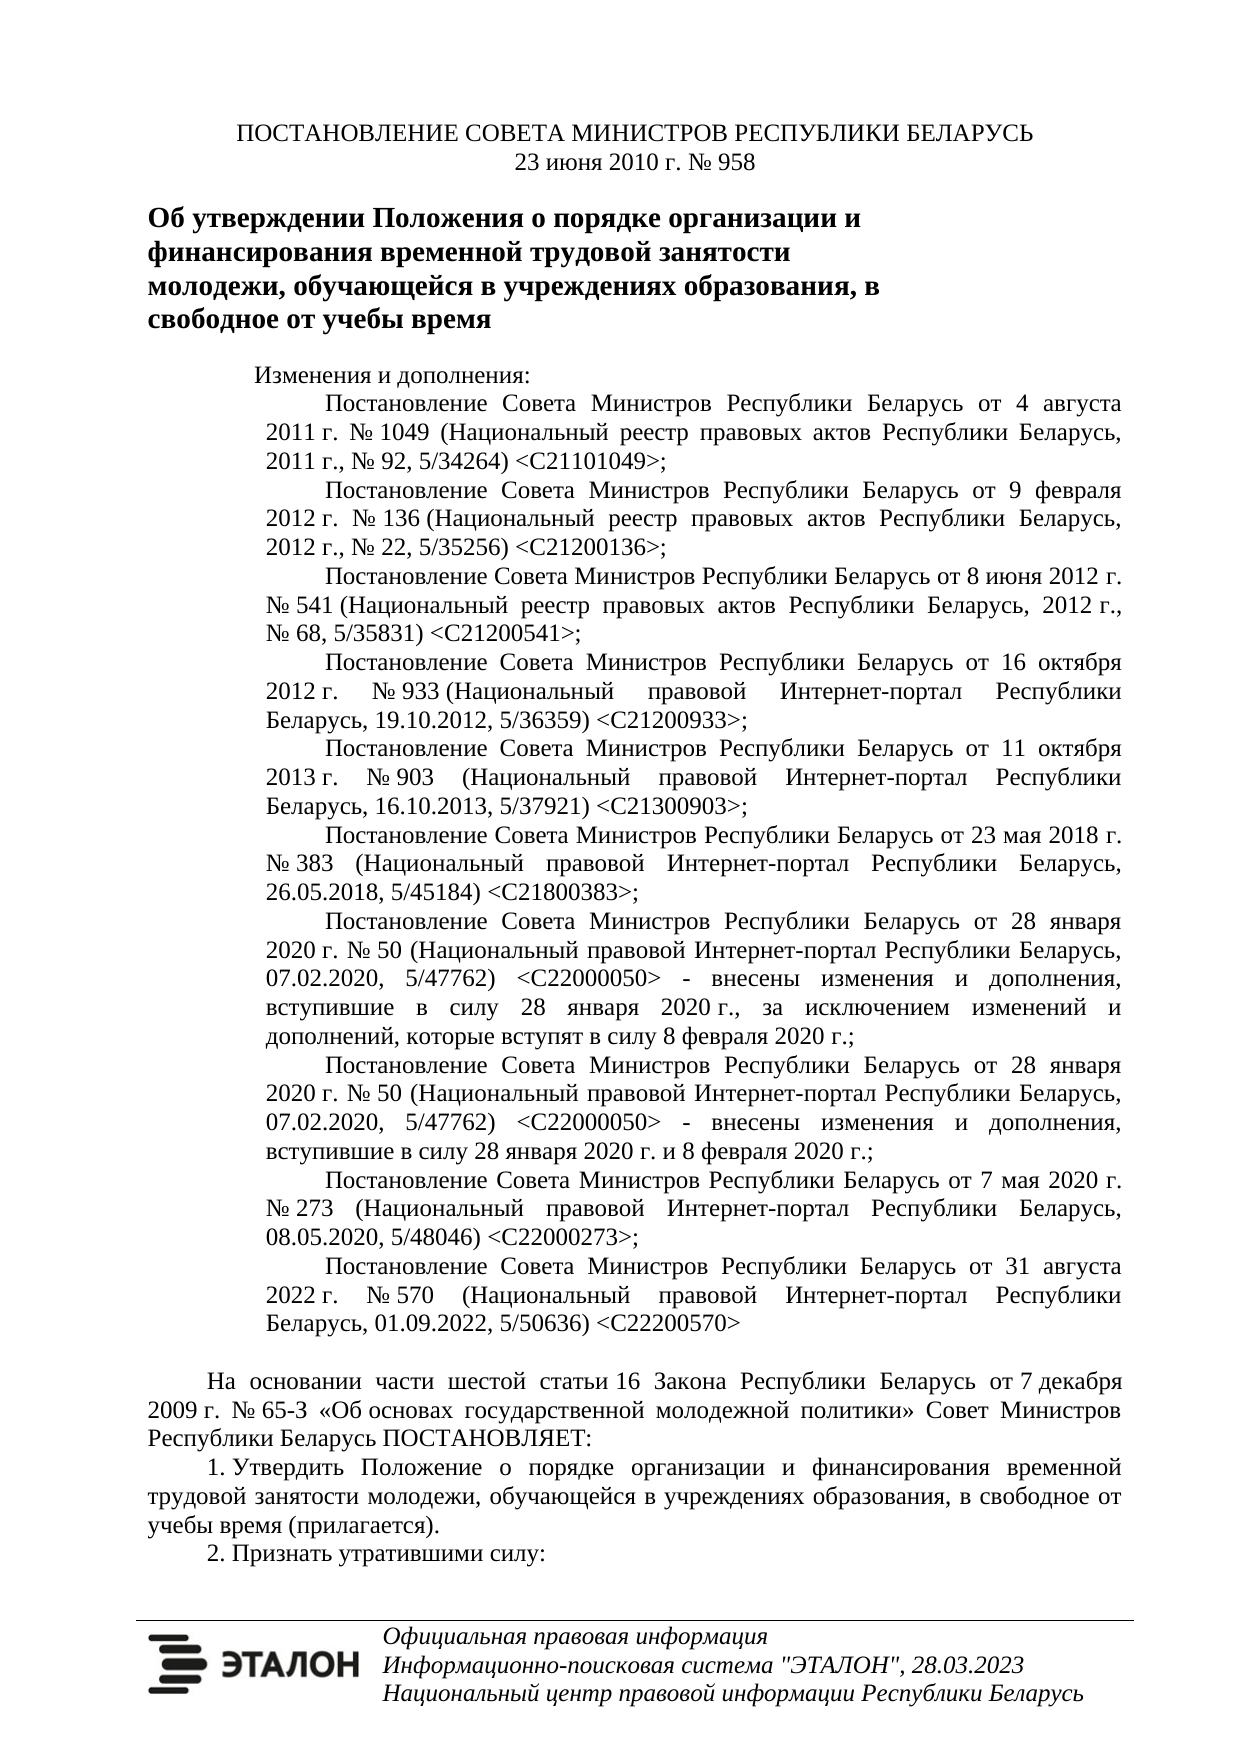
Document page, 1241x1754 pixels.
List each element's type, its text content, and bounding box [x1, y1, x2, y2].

text 2. Признать утратившими силу: [147, 1538, 1122, 1567]
text ПОСТАНОВЛЕНИЕ СОВЕТА МИНИСТРОВ РЕСПУБЛИКИ БЕЛАРУСЬ [147, 118, 1122, 147]
picture [147, 1632, 360, 1696]
text Постановление Совета Министров Республики Беларусь от 28 января 2020 г. № 50 (Национальный правовой Интернет-портал Республики Беларусь, 07.02.2020, 5/47762) <C22000050> - внесены изменения и дополнения, вступившие в силу 28 января 2020 г. и 8 февраля 2020 г.; [266, 1050, 1122, 1165]
text Постановление Совета Министров Республики Беларусь от 9 февраля 2012 г. № 136 (Национальный реестр правовых актов Республики Беларусь, 2012 г., № 22, 5/35256) <C21200136>; [266, 475, 1122, 561]
text На основании части шестой статьи 16 Закона Республики Беларусь от 7 декабря 2009 г. № 65-З «Об основах государственной молодежной политики» Совет Министров Республики Беларусь ПОСТАНОВЛЯЕТ: [147, 1366, 1122, 1452]
text Постановление Совета Министров Республики Беларусь от 11 октября 2013 г. № 903 (Национальный правовой Интернет-портал Республики Беларусь, 16.10.2013, 5/37921) <C21300903>; [266, 733, 1122, 820]
text Постановление Совета Министров Республики Беларусь от 8 июня 2012 г. № 541 (Национальный реестр правовых актов Республики Беларусь, 2012 г., № 68, 5/35831) <C21200541>; [266, 561, 1122, 647]
text Об утверждении Положения о порядке организации и финансирования временной трудовой занятости молодежи, обучающейся в учреждениях образования, в свободное от учебы время [147, 201, 886, 335]
text Постановление Совета Министров Республики Беларусь от 16 октября 2012 г. № 933 (Национальный правовой Интернет-портал Республики Беларусь, 19.10.2012, 5/36359) <C21200933>; [266, 647, 1122, 733]
text 23 июня 2010 г. № 958 [147, 147, 1122, 176]
text Постановление Совета Министров Республики Беларусь от 7 мая 2020 г. № 273 (Национальный правовой Интернет-портал Республики Беларусь, 08.05.2020, 5/48046) <C22000273>; [266, 1165, 1122, 1251]
text Постановление Совета Министров Республики Беларусь от 28 января 2020 г. № 50 (Национальный правовой Интернет-портал Республики Беларусь, 07.02.2020, 5/47762) <C22000050> - внесены изменения и дополнения, вступившие в силу 28 января 2020 г., за исключением изменений и дополнений, которые вступят в силу 8 февраля 2020 г.; [266, 906, 1122, 1050]
text 1. Утвердить Положение о порядке организации и финансирования временной трудовой занятости молодежи, обучающейся в учреждениях образования, в свободное от учебы время (прилагается). [147, 1452, 1122, 1538]
text Постановление Совета Министров Республики Беларусь от 23 мая 2018 г. № 383 (Национальный правовой Интернет-портал Республики Беларусь, 26.05.2018, 5/45184) <C21800383>; [266, 820, 1122, 906]
text Постановление Совета Министров Республики Беларусь от 31 августа 2022 г. № 570 (Национальный правовой Интернет-портал Республики Беларусь, 01.09.2022, 5/50636) <C22200570> [266, 1251, 1122, 1337]
text Постановление Совета Министров Республики Беларусь от 4 августа 2011 г. № 1049 (Национальный реестр правовых актов Республики Беларусь, 2011 г., № 92, 5/34264) <C21101049>; [266, 388, 1122, 475]
text Изменения и дополнения: [254, 360, 1122, 388]
